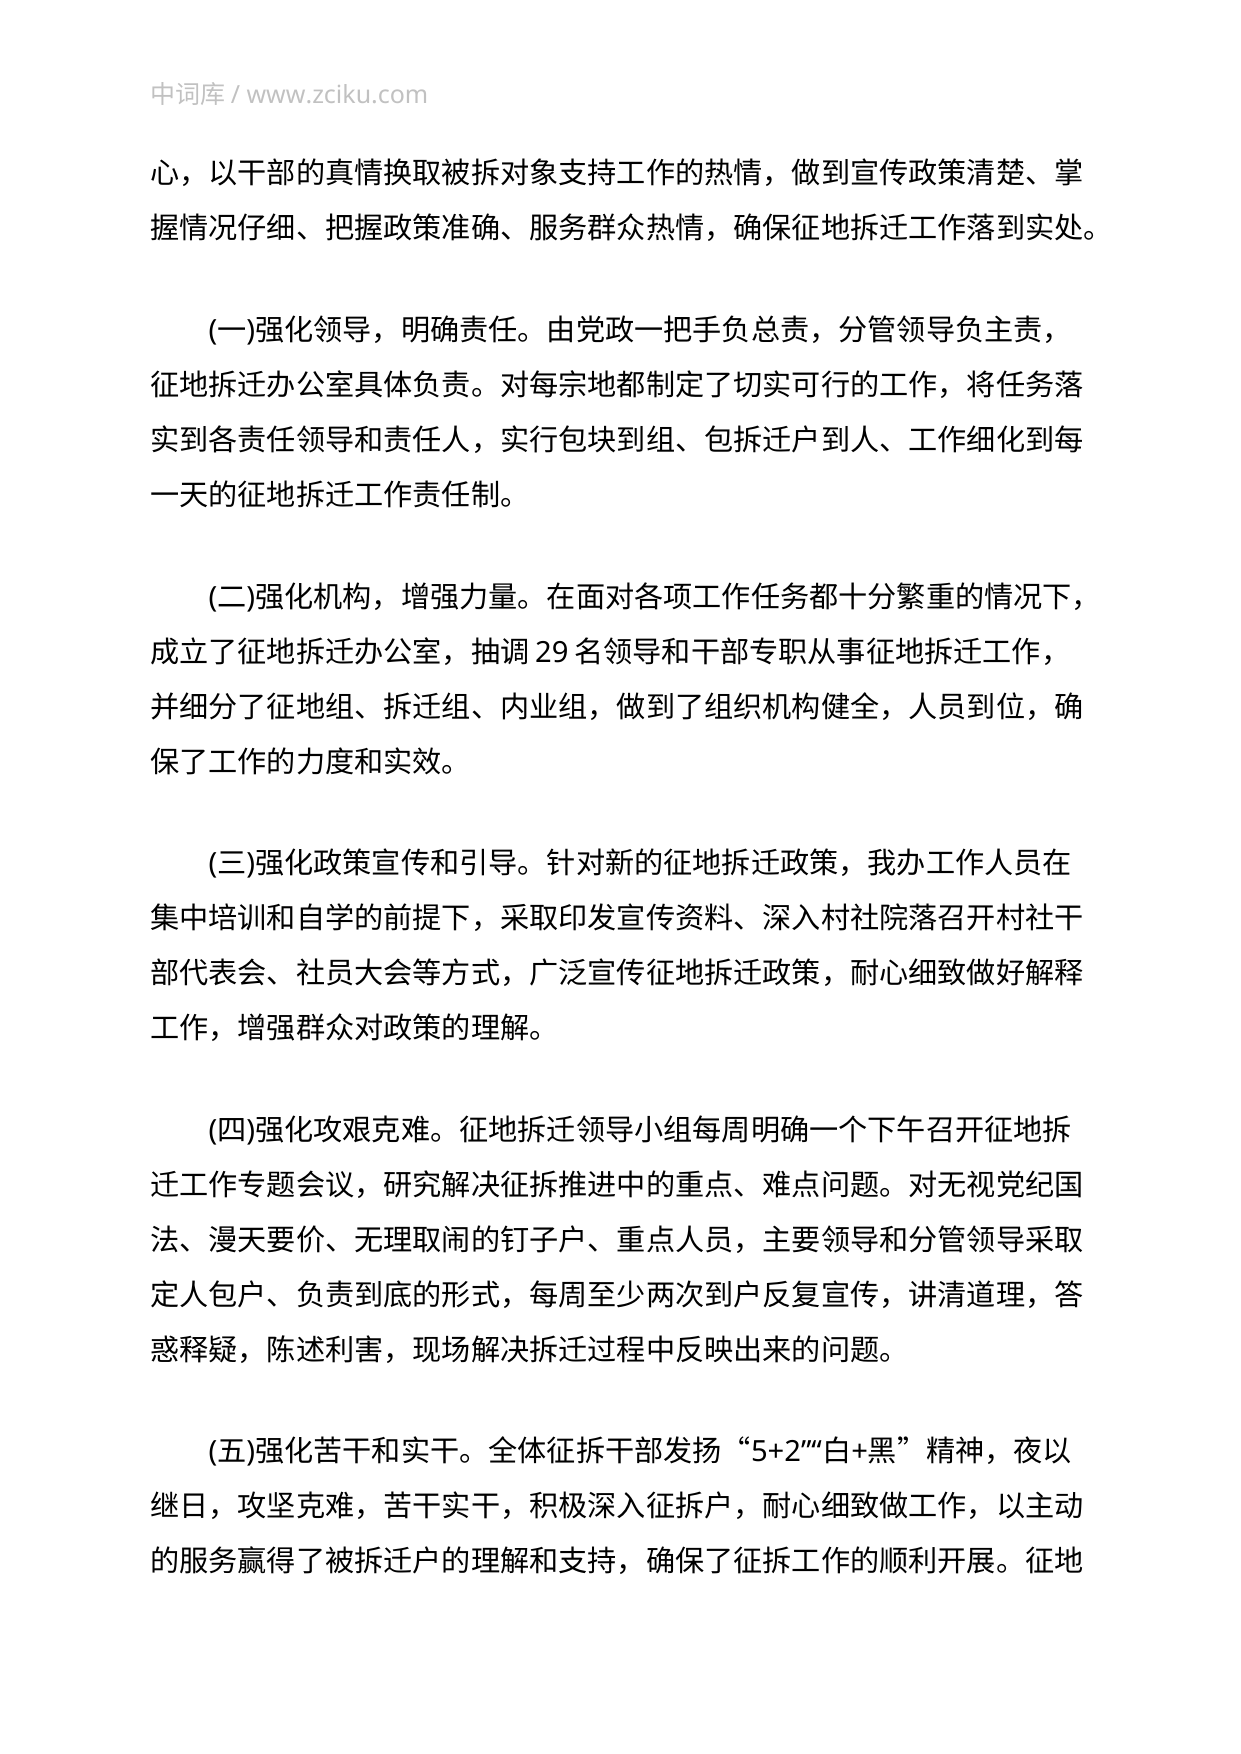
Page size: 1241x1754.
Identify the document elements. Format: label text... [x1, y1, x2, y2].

text (一)强化领导，明确责任。由党政一把手负总责，分管领导负主责，征地拆迁办公室具体负责。对每宗地都制定了切实可行的工作，将任务落实到各责任领导和责任人，实行包块到组、包拆迁户到人、工作细化到每一天的征地拆迁工作责任制。 [150, 307, 1090, 514]
text (三)强化政策宣传和引导。针对新的征地拆迁政策，我办工作人员在集中培训和自学的前提下，采取印发宣传资料、深入村社院落召开村社干部代表会、社员大会等方式，广泛宣传征地拆迁政策，耐心细致做好解释工作，增强群众对政策的理解。 [150, 840, 1090, 1047]
text (四)强化攻艰克难。征地拆迁领导小组每周明确一个下午召开征地拆迁工作专题会议，研究解决征拆推进中的重点、难点问题。对无视党纪国法、漫天要价、无理取闹的钉子户、重点人员，主要领导和分管领导采取定人包户、负责到底的形式，每周至少两次到户反复宣传，讲清道理，答惑释疑，陈述利害，现场解决拆迁过程中反映出来的问题。 [150, 1106, 1090, 1368]
text (二)强化机构，增强力量。在面对各项工作任务都十分繁重的情况下，成立了征地拆迁办公室，抽调29名领导和干部专职从事征地拆迁工作，并细分了征地组、拆迁组、内业组，做到了组织机构健全，人员到位，确保了工作的力度和实效。 [150, 573, 1090, 780]
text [150, 1428, 1090, 1580]
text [150, 150, 1090, 247]
